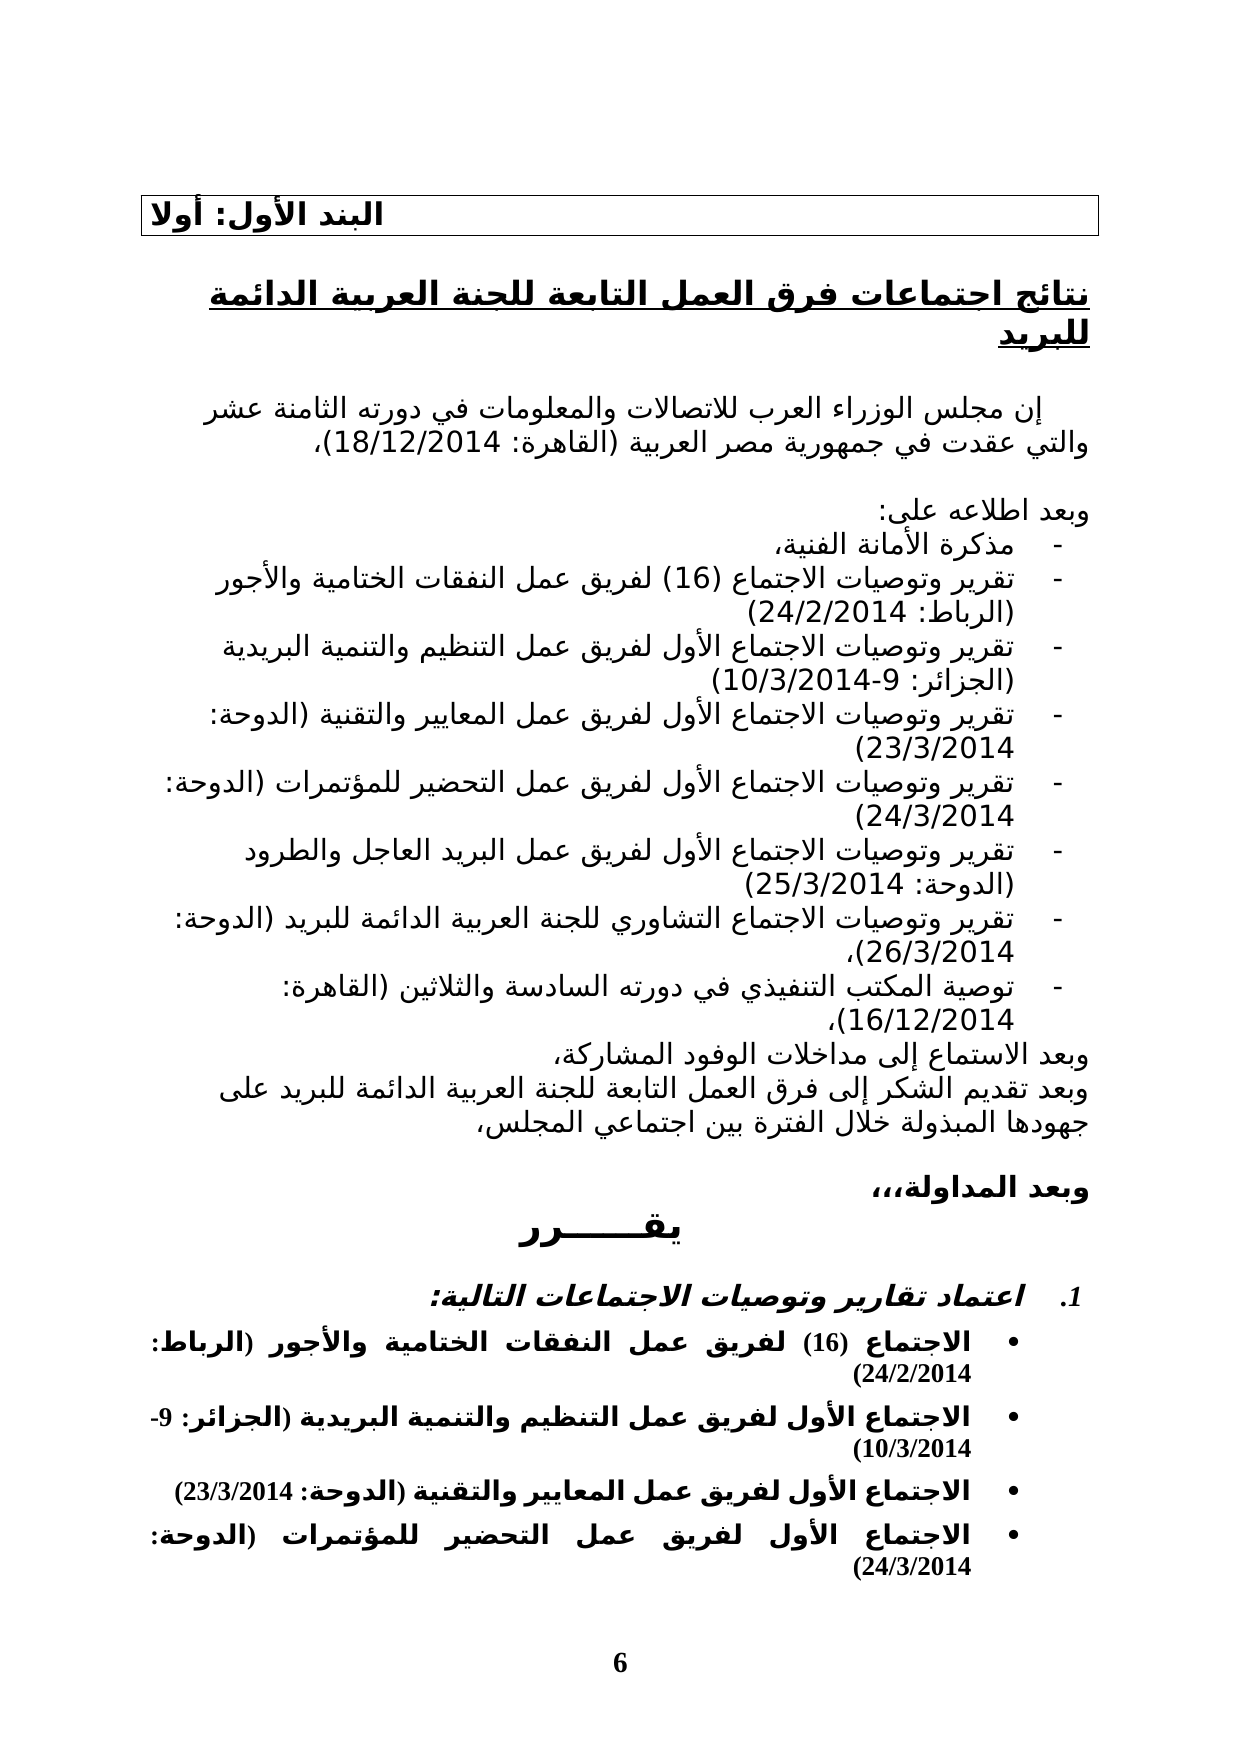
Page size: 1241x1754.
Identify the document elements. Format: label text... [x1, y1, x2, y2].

list تقرير وتوصيات الاجتماع الأول لفريق عمل البريد العاجل والطرود (الدوحة: 25/3/2014) [150, 833, 1053, 901]
list الاجتماع (16) لفريق عمل النفقات الختامية والأجور (الرباط: 24/2/2014) [150, 1326, 1009, 1388]
list تقرير وتوصيات الاجتماع الأول لفريق عمل المعايير والتقنية (الدوحة: 23/3/2014) [150, 697, 1053, 765]
list تقرير وتوصيات الاجتماع (16) لفريق عمل النفقات الختامية والأجور (الرباط: 24/2/2014) [150, 562, 1053, 629]
text وبعد الاستماع إلى مداخلات الوفود المشاركة، [150, 1037, 1090, 1071]
list اعتماد تقارير وتوصيات الاجتماعات التالية: [150, 1279, 1061, 1313]
list الاجتماع الأول لفريق عمل التحضير للمؤتمرات (الدوحة: 24/3/2014) [150, 1519, 1009, 1582]
text نتائج اجتماعات فرق العمل التابعة للجنة العربية الدائمة للبريد [150, 274, 1090, 352]
text البند الأول: أولا [142, 196, 1098, 235]
list توصية المكتب التنفيذي في دورته السادسة والثلاثين (القاهرة: 16/12/2014)، [150, 969, 1053, 1037]
list تقرير وتوصيات الاجتماع الأول لفريق عمل التنظيم والتنمية البريدية (الجزائر: 9-10/3/2014) [150, 629, 1053, 697]
text وبعد المداولة،،، [150, 1170, 1090, 1204]
text يقــــــرر [150, 1204, 1053, 1248]
list الاجتماع الأول لفريق عمل التنظيم والتنمية البريدية (الجزائر: 9-10/3/2014) [150, 1401, 1009, 1463]
list تقرير وتوصيات الاجتماع التشاوري للجنة العربية الدائمة للبريد (الدوحة: 26/3/2014)، [150, 901, 1053, 969]
list مذكرة الأمانة الفنية، [150, 528, 1053, 562]
list الاجتماع الأول لفريق عمل المعايير والتقنية (الدوحة: 23/3/2014) [150, 1476, 1009, 1507]
text وبعد تقديم الشكر إلى فرق العمل التابعة للجنة العربية الدائمة للبريد على جهودها المبذولة خلال الفترة بين اجتماعي المجلس، [150, 1071, 1090, 1139]
list تقرير وتوصيات الاجتماع الأول لفريق عمل التحضير للمؤتمرات (الدوحة: 24/3/2014) [150, 765, 1053, 833]
text وبعد اطلاعه على: [150, 494, 1090, 528]
text إن مجلس الوزراء العرب للاتصالات والمعلومات في دورته الثامنة عشر والتي عقدت في جمهورية مصر العربية (القاهرة: 18/12/2014)، [150, 392, 1090, 460]
